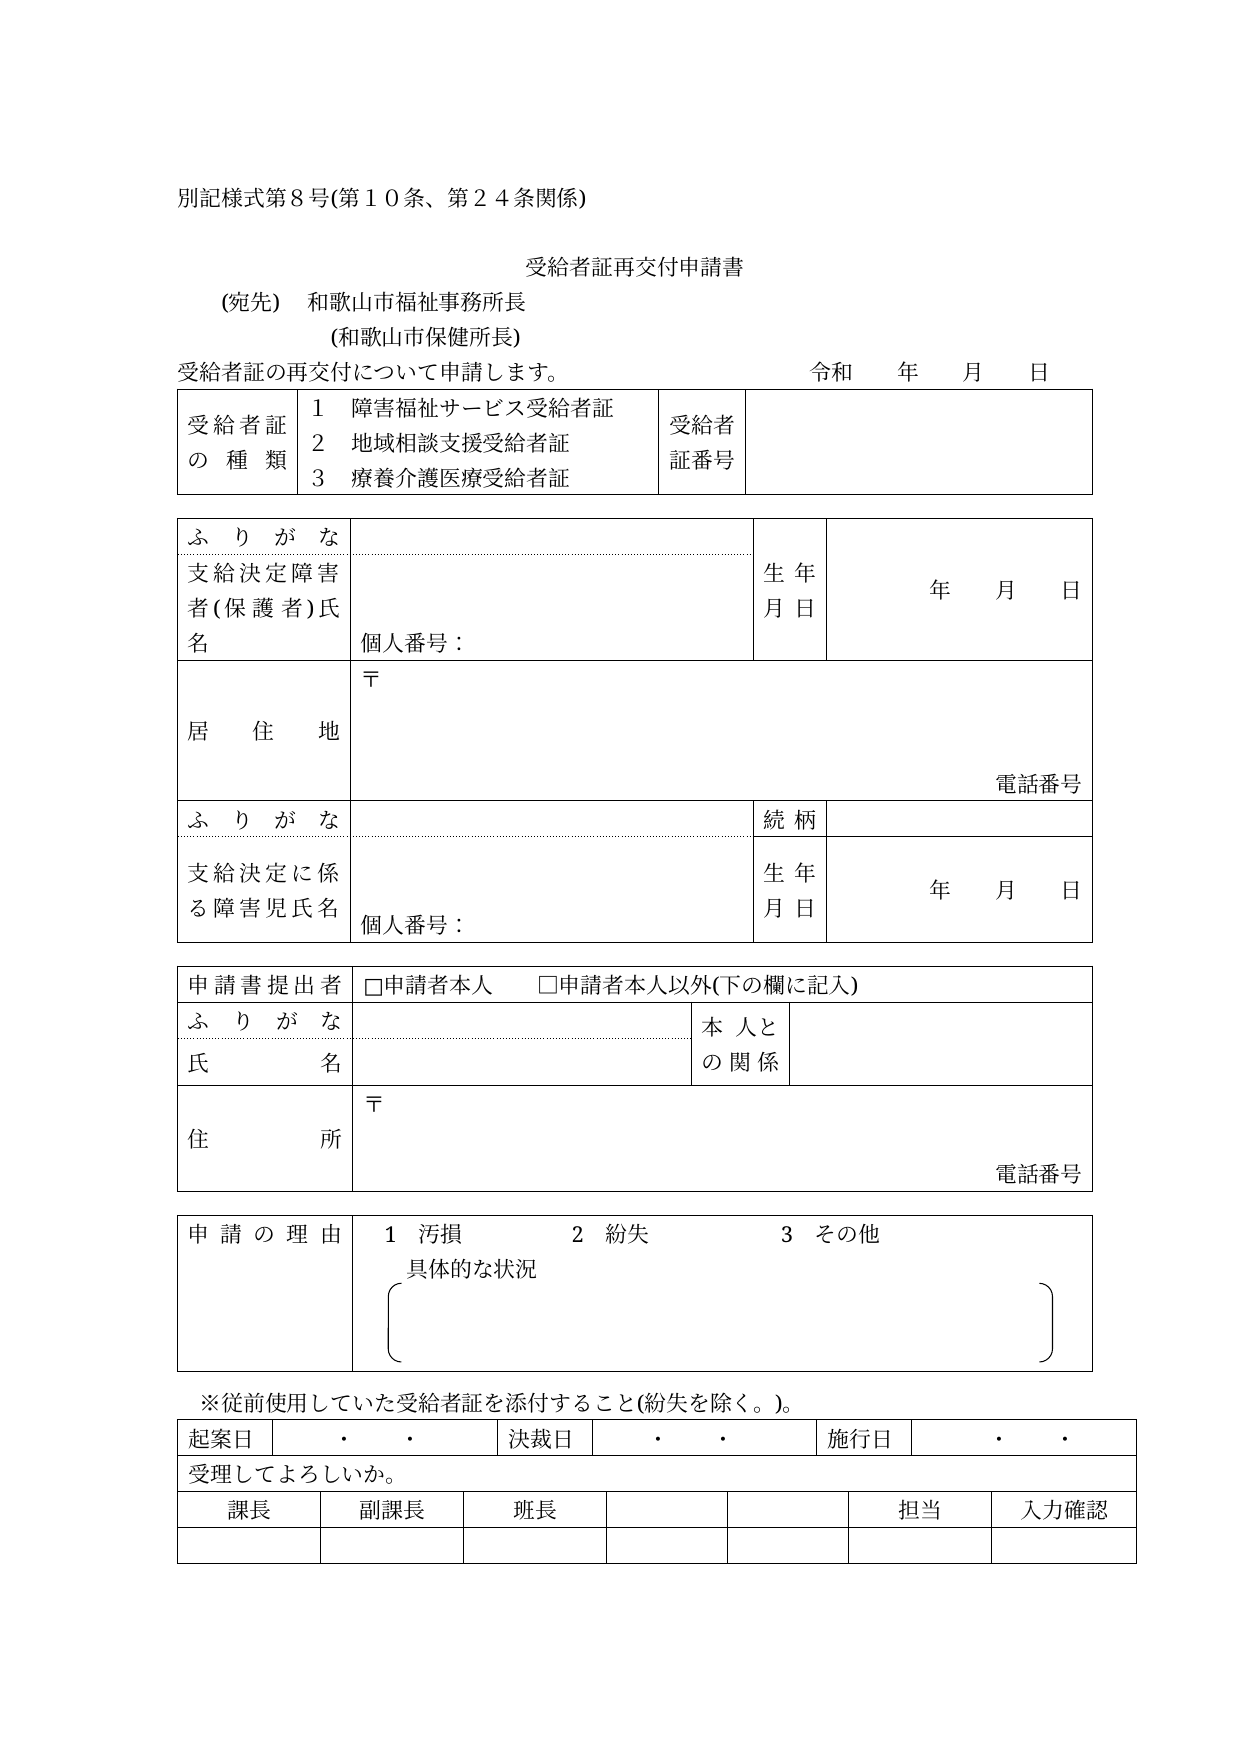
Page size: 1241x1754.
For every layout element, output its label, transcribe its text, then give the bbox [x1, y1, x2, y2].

table_cell 〒 電話番号 [351, 661, 1092, 800]
table_cell [353, 1038, 691, 1084]
table_cell 個人番号： [351, 836, 753, 942]
table_header ・ ・ [273, 1420, 497, 1455]
table_header 申請の理由 [178, 1216, 352, 1371]
table_cell [728, 1528, 848, 1563]
table_cell [992, 1528, 1136, 1563]
table_header 申請書提出者 [178, 967, 352, 1002]
table_cell 本人との関係 [692, 1003, 789, 1084]
table_cell [607, 1492, 727, 1527]
table_cell [351, 801, 753, 836]
table_cell [728, 1492, 848, 1527]
table_cell [353, 1003, 691, 1037]
table_cell [790, 1003, 1092, 1084]
table_header 受給者証番号 [659, 390, 745, 494]
table_header 起案日 [178, 1420, 272, 1455]
table_cell 担当 [849, 1492, 991, 1527]
table_cell 年 月 日 [827, 837, 1092, 942]
table_cell [321, 1528, 463, 1563]
table_cell 入力確認 [992, 1492, 1136, 1527]
table_cell 副課長 [321, 1492, 463, 1527]
table_header 決裁日 [498, 1420, 592, 1455]
text (宛先) 和歌山市福祉事務所長 [177, 284, 1092, 319]
table_cell 支給決定に係る障害児氏名 [178, 836, 350, 942]
table_cell 班長 [464, 1492, 606, 1527]
table_cell 居住地 [178, 661, 350, 800]
table_cell 個人番号： [351, 554, 753, 659]
table_cell 支給決定障害者(保護者)氏名 [178, 554, 350, 659]
table_cell 〒 電話番号 [353, 1086, 1092, 1191]
table_header 1 汚損 2 紛失 3 その他 具体的な状況 [353, 1216, 1092, 1371]
text ※従前使用していた受給者証を添付すること(紛失を除く。)。 [177, 1384, 1092, 1419]
table_cell 氏名 [178, 1038, 352, 1084]
table_cell 住所 [178, 1086, 352, 1191]
table_header １ 障害福祉サービス受給者証 ２ 地域相談支援受給者証 ３ 療養介護医療受給者証 [298, 390, 658, 494]
table_header ・ ・ [912, 1420, 1136, 1455]
table_cell 受理してよろしいか。 [178, 1456, 463, 1491]
table_cell [178, 1528, 320, 1563]
text 受給者証再交付申請書 [177, 249, 1092, 284]
text (和歌山市保健所長) [177, 319, 1092, 353]
table_header 生年月日 [754, 519, 826, 659]
table_cell [607, 1528, 727, 1563]
table_cell 生年月日 [754, 837, 826, 942]
table_header 年 月 日 [827, 519, 1092, 659]
table_cell [464, 1528, 606, 1563]
table_cell [464, 1456, 1136, 1491]
table_header ・ ・ [593, 1420, 816, 1455]
table_header [351, 519, 753, 554]
table_cell ふりがな [178, 801, 350, 836]
table_header □申請者本人 □申請者本人以外(下の欄に記入) [353, 967, 1092, 1002]
table_cell 課長 [178, 1492, 320, 1527]
text 別記様式第８号(第１０条、第２４条関係) [177, 179, 1092, 214]
table_cell [849, 1528, 991, 1563]
table_cell 続柄 [754, 801, 826, 836]
table_header [746, 390, 1092, 494]
table_cell [827, 801, 1092, 836]
table_header ふりがな [178, 519, 350, 554]
table_header 受給者証の種類 [178, 390, 297, 494]
text 受給者証の再交付について申請します。 令和 年 月 日 [177, 353, 1092, 388]
table_header 施行日 [817, 1420, 911, 1455]
table_cell ふりがな [178, 1003, 352, 1037]
